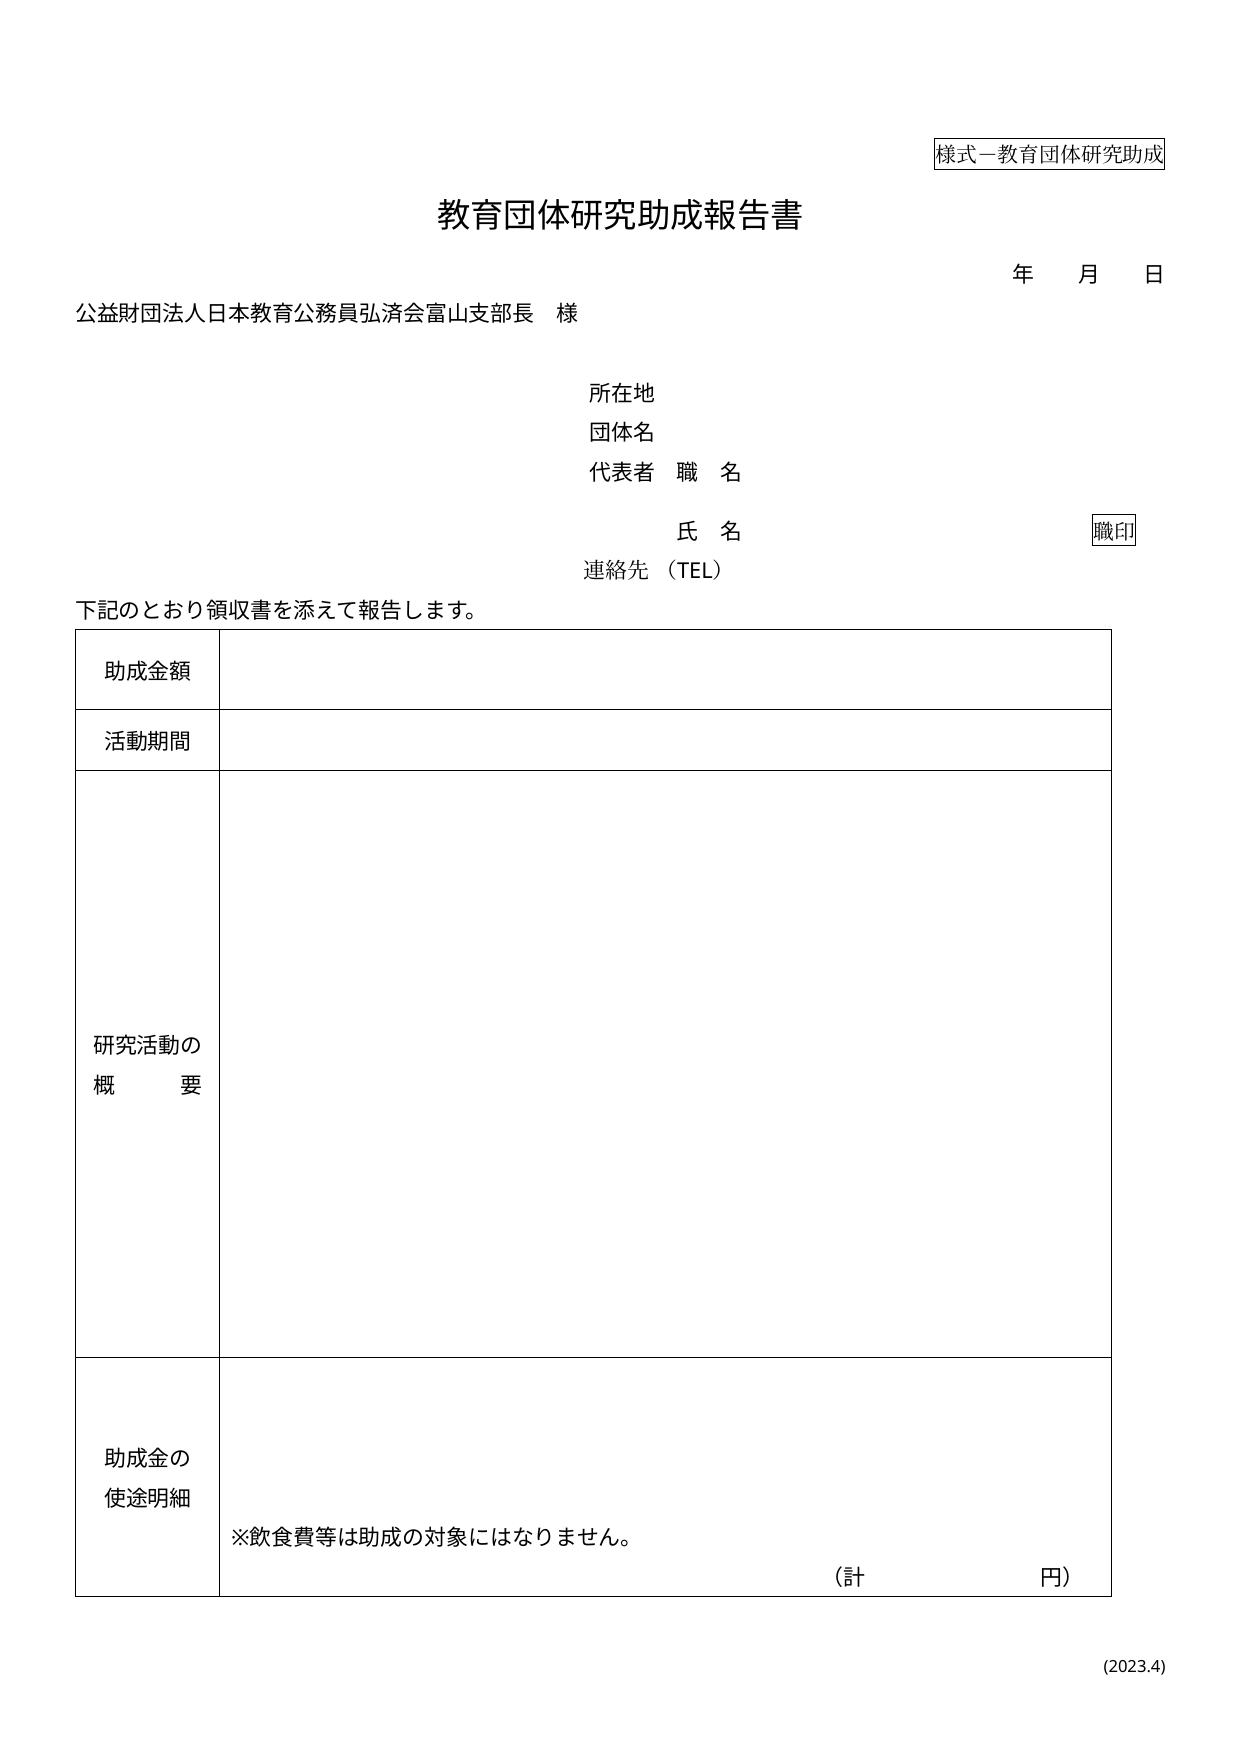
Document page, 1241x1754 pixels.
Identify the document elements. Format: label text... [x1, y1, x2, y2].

table_cell 研究活動の 概 要 [76, 771, 219, 1357]
table_cell [220, 710, 1111, 769]
text 様式－教育団体研究助成 [75, 134, 1165, 174]
text 公益財団法人日本教育公務員弘済会富山支部長 様 [75, 292, 1165, 332]
table_header 助成金額 [76, 630, 219, 709]
text 所在地 [589, 372, 1165, 411]
table_header [220, 630, 1111, 709]
text 年 月 日 [75, 253, 1165, 292]
text 氏 名 職印 [589, 510, 1165, 550]
text 下記のとおり領収書を添えて報告します。 [75, 589, 1165, 629]
text 連絡先 （TEL） [75, 550, 1165, 589]
table_cell 助成金の 使途明細 [76, 1358, 219, 1596]
table_cell 活動期間 [76, 710, 219, 769]
text 団体名 [589, 411, 1165, 451]
table_cell ※飲食費等は助成の対象にはなりません。 （計 円） [220, 1358, 1111, 1596]
text 教育団体研究助成報告書 [75, 174, 1165, 253]
text 代表者 職 名 [589, 451, 1165, 490]
table_cell [220, 771, 1111, 1357]
